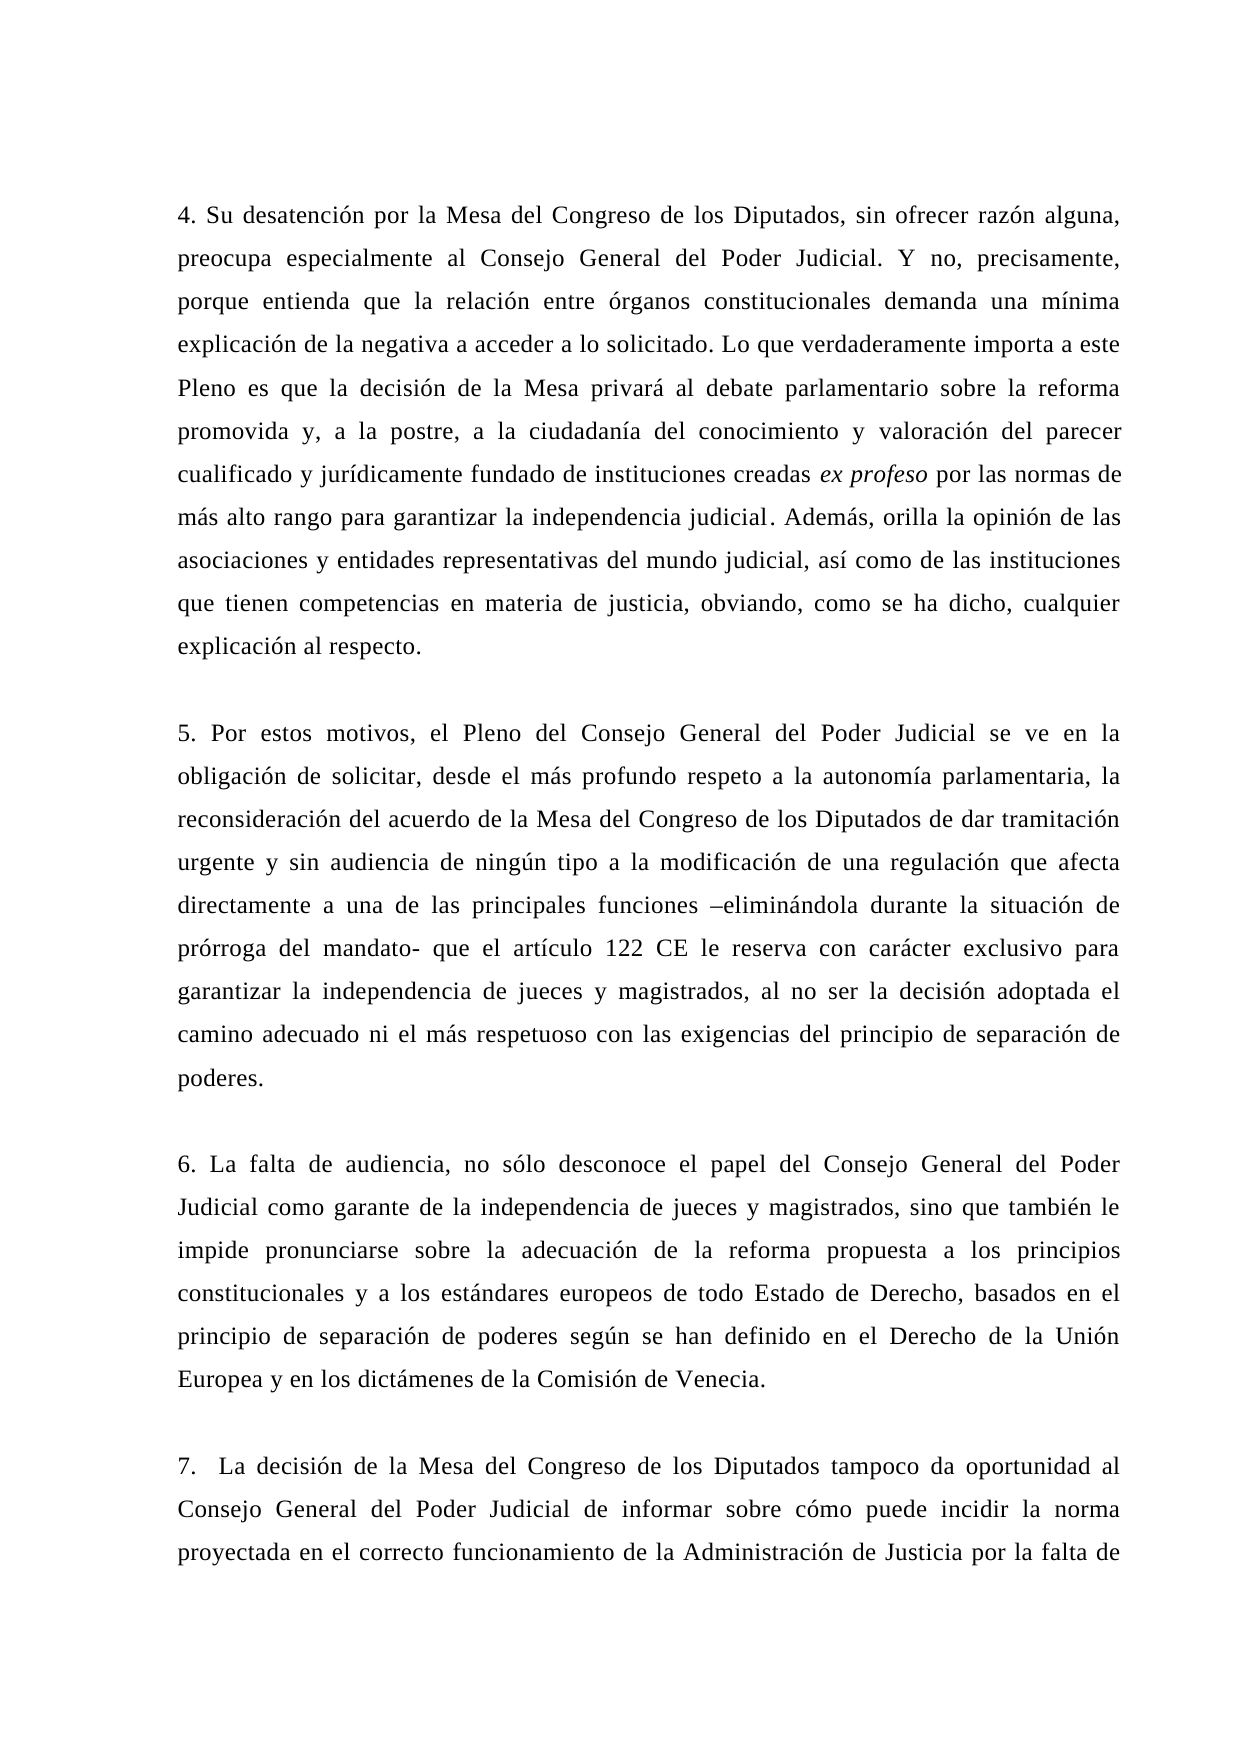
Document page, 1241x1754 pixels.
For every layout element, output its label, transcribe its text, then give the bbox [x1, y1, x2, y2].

text 4. Su desatención por la Mesa del Congreso de los Diputados, sin ofrecer razón alguna, preocupa especialmente al Consejo General del Poder Judicial. Y no, precisamente, porque entienda que la relación entre órganos constitucionales demanda una mínima explicación de la negativa a acceder a lo solicitado. Lo que verdaderamente importa a este Pleno es que la decisión de la Mesa privará al debate parlamentario sobre la reforma promovida y, a la postre, a la ciudadanía del conocimiento y valoración del parecer cualificado y jurídicamente fundado de instituciones creadas ex profeso por las normas de más alto rango para garantizar la independencia judicial. Además, orilla la opinión de las asociaciones y entidades representativas del mundo judicial, así como de las instituciones que tienen competencias en materia de justicia, obviando, como se ha dicho, cualquier explicación al respecto. [177, 200, 1122, 660]
text 6. La falta de audiencia, no sólo desconoce el papel del Consejo General del Poder Judicial como garante de la independencia de jueces y magistrados, sino que también le impide pronunciarse sobre la adecuación de la reforma propuesta a los principios constitucionales y a los estándares europeos de todo Estado de Derecho, basados en el principio de separación de poderes según se han definido en el Derecho de la Unión Europea y en los dictámenes de la Comisión de Venecia. [177, 1149, 1122, 1393]
text 5. Por estos motivos, el Pleno del Consejo General del Poder Judicial se ve en la obligación de solicitar, desde el más profundo respeto a la autonomía parlamentaria, la reconsideración del acuerdo de la Mesa del Congreso de los Diputados de dar tramitación urgente y sin audiencia de ningún tipo a la modificación de una regulación que afecta directamente a una de las principales funciones –eliminándola durante la situación de prórroga del mandato- que el artículo 122 CE le reserva con carácter exclusivo para garantizar la independencia de jueces y magistrados, al no ser la decisión adoptada el camino adecuado ni el más respetuoso con las exigencias del principio de separación de poderes. [177, 718, 1122, 1091]
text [177, 1451, 1122, 1566]
